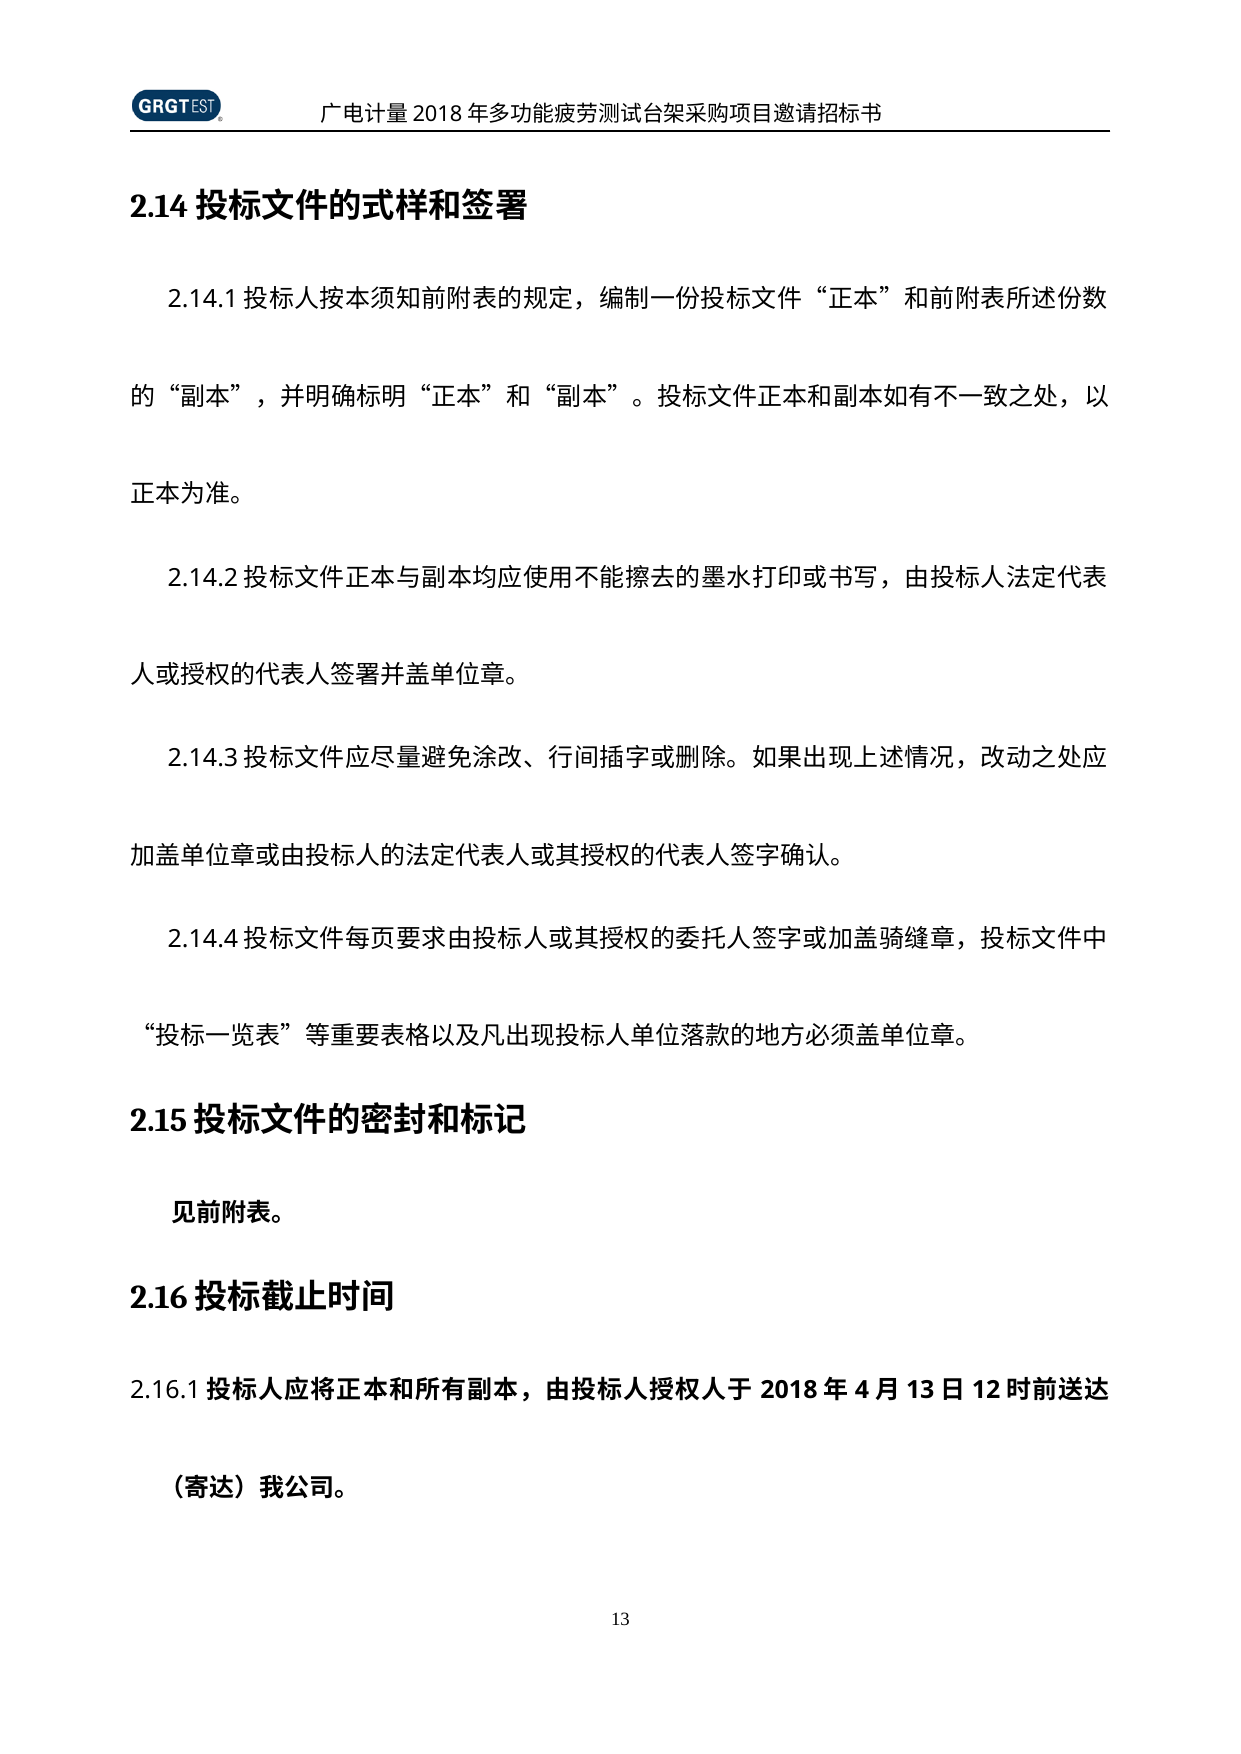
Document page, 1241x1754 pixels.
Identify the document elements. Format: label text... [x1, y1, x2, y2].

text 2.14.1投标人按本须知前附表的规定，编制一份投标文件“正本”和前附表所述份数的“副本”，并明确标明“正本”和“副本”。投标文件正本和副本如有不一致之处，以正本为准。 [130, 264, 1110, 524]
picture [129, 88, 224, 122]
text 见前附表。 [158, 1178, 1110, 1243]
text 2.14.3投标文件应尽量避免涂改、行间插字或删除。如果出现上述情况，改动之处应加盖单位章或由投标人的法定代表人或其授权的代表人签字确认。 [130, 723, 1110, 886]
text 2.14.4投标文件每页要求由投标人或其授权的委托人签字或加盖骑缝章，投标文件中“投标一览表”等重要表格以及凡出现投标人单位落款的地方必须盖单位章。 [130, 904, 1110, 1066]
subtitle 2.15投标文件的密封和标记 [130, 1084, 1110, 1149]
subtitle 2.16投标截止时间 [130, 1262, 1110, 1327]
text 2.16.1投标人应将正本和所有副本，由投标人授权人于2018年4月13日12时前送达（寄达）我公司。 [130, 1355, 1110, 1518]
subtitle 2.14投标文件的式样和签署 [130, 171, 1110, 236]
text 2.14.2投标文件正本与副本均应使用不能擦去的墨水打印或书写，由投标人法定代表人或授权的代表人签署并盖单位章。 [130, 543, 1110, 705]
